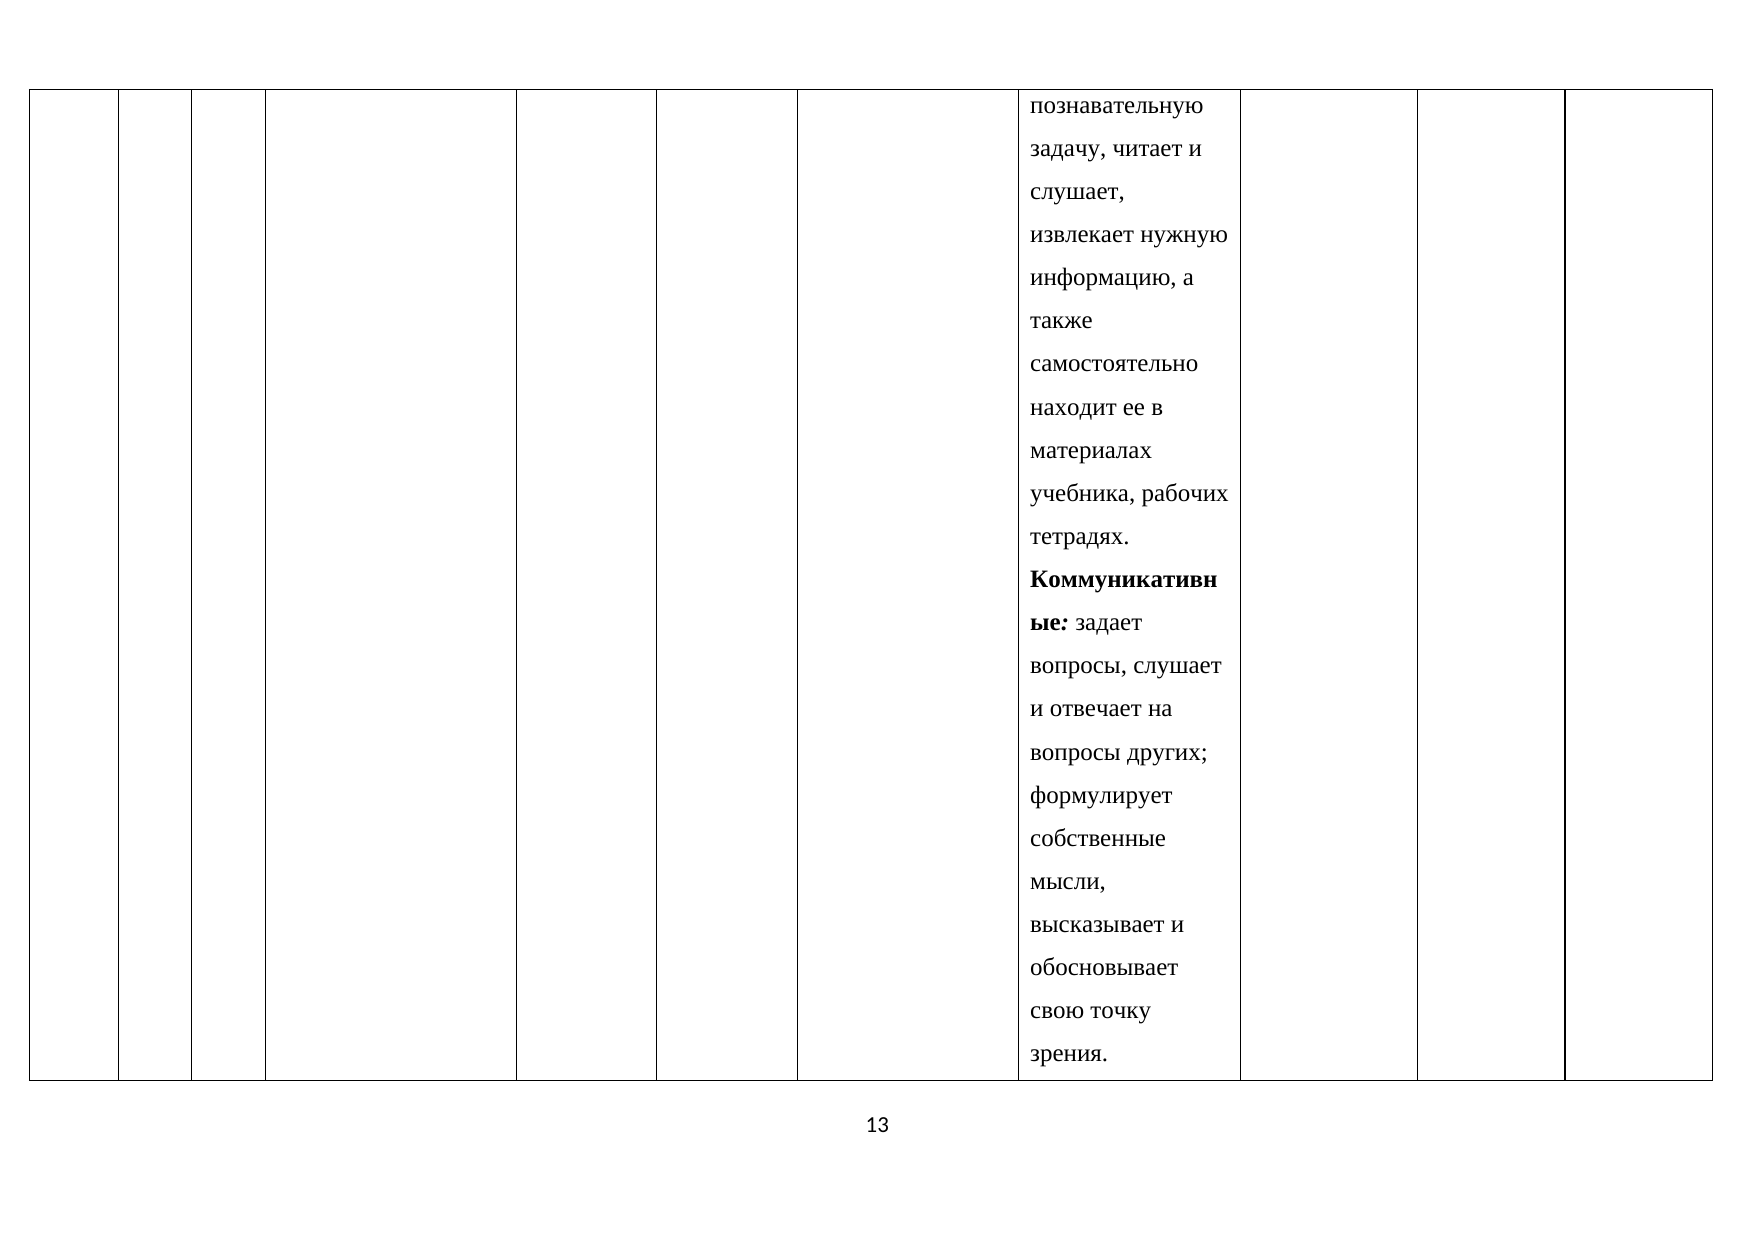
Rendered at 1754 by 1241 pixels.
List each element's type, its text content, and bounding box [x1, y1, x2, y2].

table_cell [1566, 90, 1712, 1080]
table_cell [1241, 90, 1417, 1080]
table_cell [1418, 90, 1564, 1080]
table_cell 1 [30, 90, 118, 1080]
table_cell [657, 90, 797, 1080]
table_cell [119, 90, 191, 1080]
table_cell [1019, 90, 1240, 1080]
table_cell [192, 90, 265, 1080]
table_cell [798, 90, 1018, 1080]
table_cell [266, 90, 516, 1080]
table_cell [517, 90, 656, 1080]
